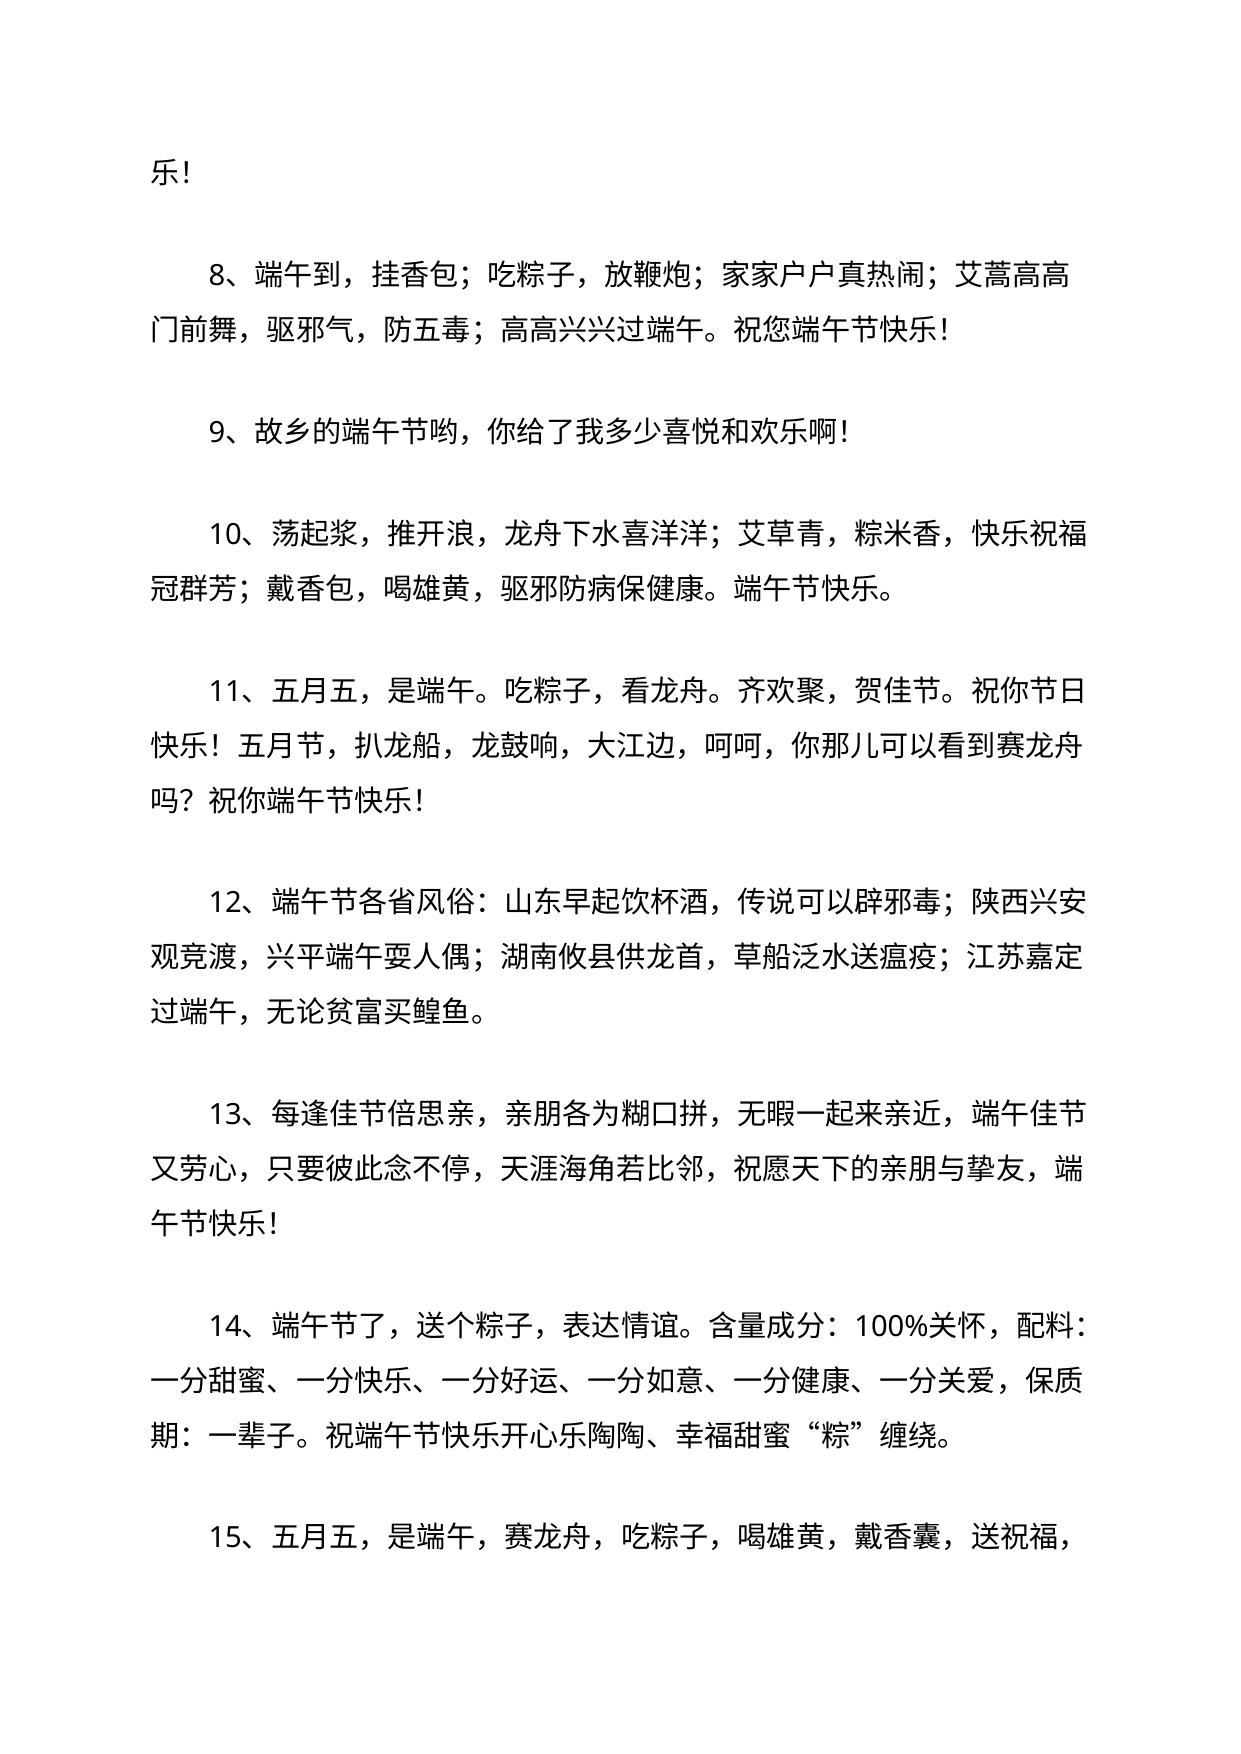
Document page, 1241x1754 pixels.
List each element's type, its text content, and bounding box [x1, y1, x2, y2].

text 11、五月五，是端午。吃粽子，看龙舟。齐欢聚，贺佳节。祝你节日快乐！五月节，扒龙船，龙鼓响，大江边，呵呵，你那儿可以看到赛龙舟吗？祝你端午节快乐！ [150, 667, 1090, 819]
text 14、端午节了，送个粽子，表达情谊。含量成分：100%关怀，配料：一分甜蜜、一分快乐、一分好运、一分如意、一分健康、一分关爱，保质期：一辈子。祝端午节快乐开心乐陶陶、幸福甜蜜“粽”缠绕。 [150, 1302, 1090, 1454]
text 13、每逢佳节倍思亲，亲朋各为糊口拼，无暇一起来亲近，端午佳节又劳心，只要彼此念不停，天涯海角若比邻，祝愿天下的亲朋与挚友，端午节快乐！ [150, 1091, 1090, 1243]
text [150, 150, 1090, 192]
text 8、端午到，挂香包；吃粽子，放鞭炮；家家户户真热闹；艾蒿高高门前舞，驱邪气，防五毒；高高兴兴过端午。祝您端午节快乐！ [150, 252, 1090, 349]
text 10、荡起浆，推开浪，龙舟下水喜洋洋；艾草青，粽米香，快乐祝福冠群芳；戴香包，喝雄黄，驱邪防病保健康。端午节快乐。 [150, 511, 1090, 608]
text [150, 1514, 1090, 1556]
text 9、故乡的端午节哟，你给了我多少喜悦和欢乐啊！ [150, 408, 1090, 451]
text 12、端午节各省风俗：山东早起饮杯酒，传说可以辟邪毒；陕西兴安观竞渡，兴平端午耍人偶；湖南攸县供龙首，草船泛水送瘟疫；江苏嘉定过端午，无论贫富买鳇鱼。 [150, 879, 1090, 1031]
